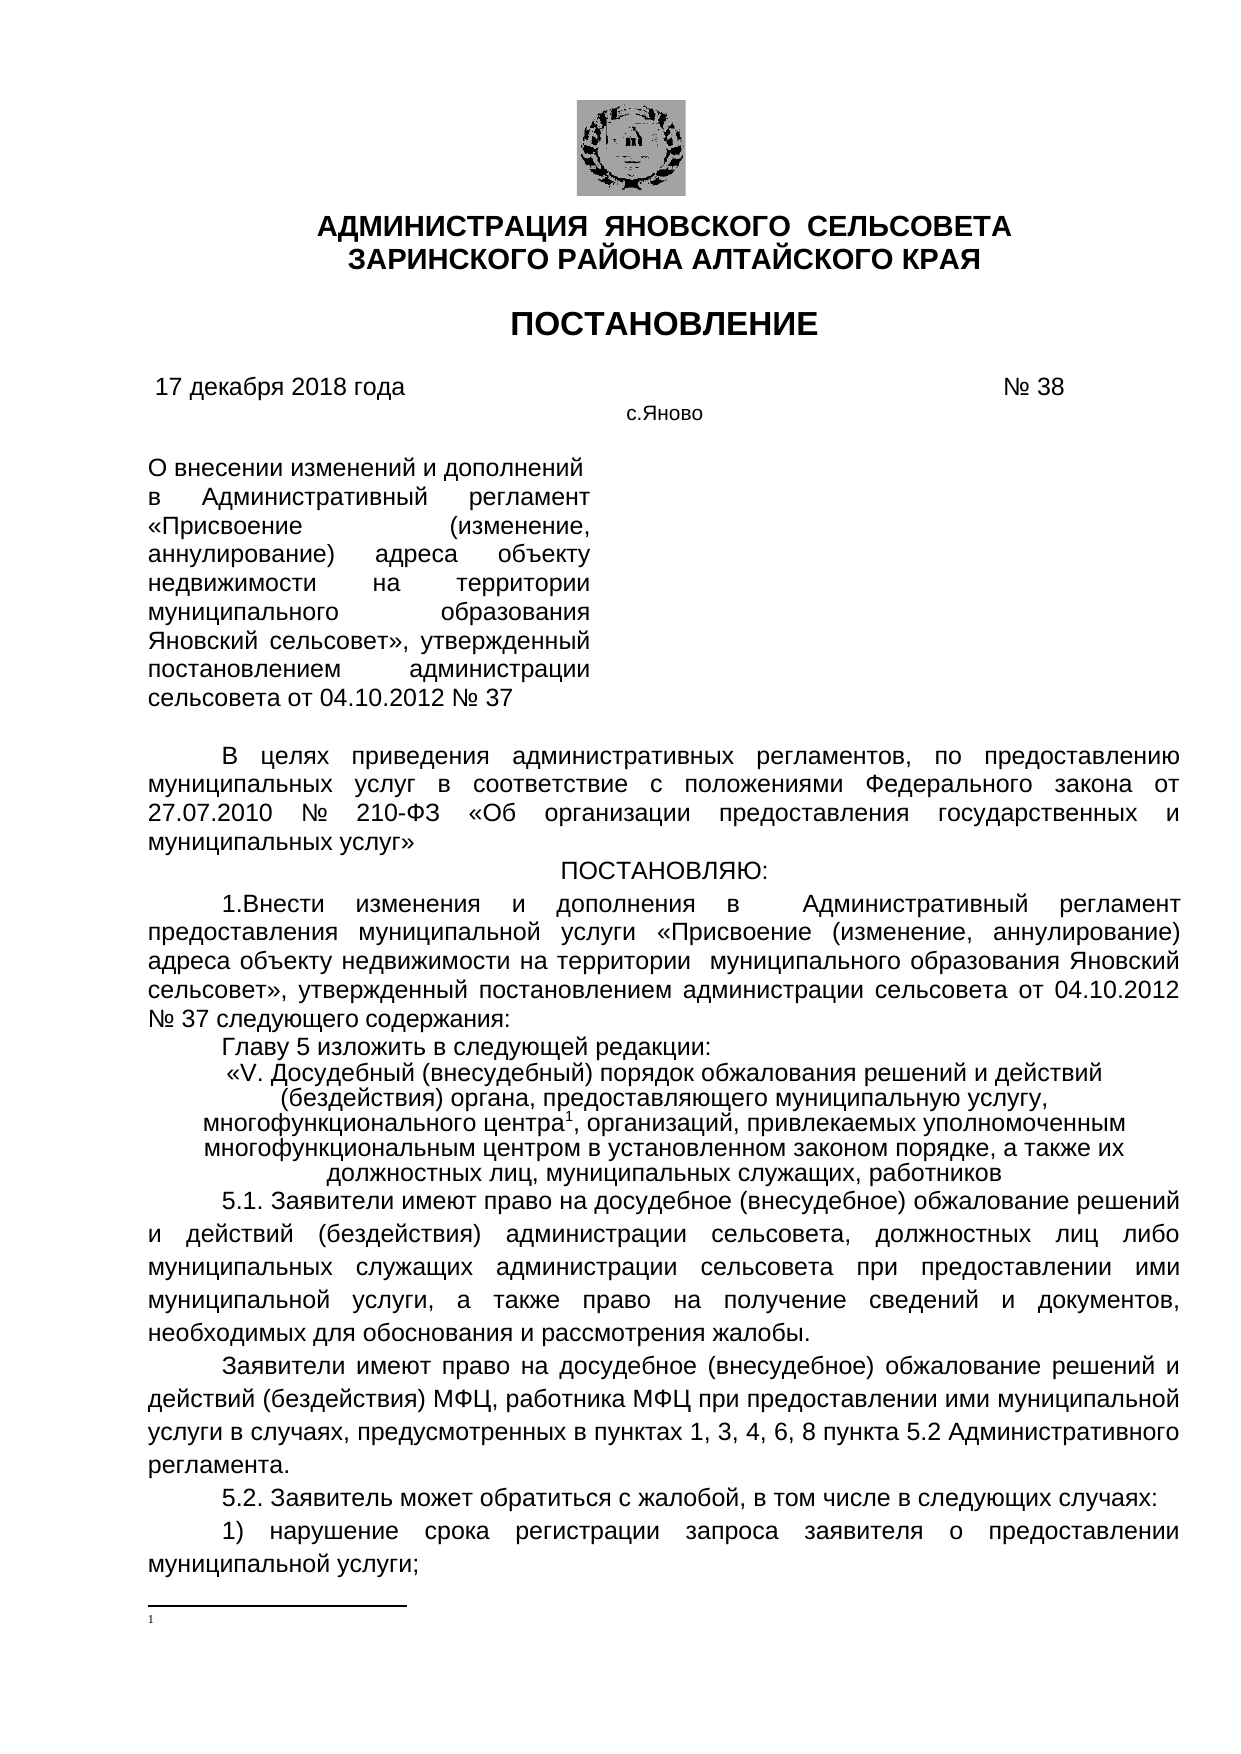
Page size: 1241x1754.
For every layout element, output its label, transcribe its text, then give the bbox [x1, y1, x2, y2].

text В целях приведения административных регламентов, по предоставлению муниципальных услуг в соответствие с положениями Федерального закона от 27.07.2010 № 210-ФЗ «Об организации предоставления государственных и муниципальных услуг» [148, 741, 1181, 856]
text 1) нарушение срока регистрации запроса заявителя о предоставлении муниципальной услуги; [148, 1516, 1181, 1578]
text 17 декабря 2018 года № 38 [148, 372, 1181, 400]
text 1.Внести изменения и дополнения в Административный регламент предоставления муниципальной услуги «Присвоение (изменение, аннулирование) адреса объекту недвижимости на территории муниципального образования Яновский сельсовет», утвержденный постановлением администрации сельсовета от 04.10.2012 № 37 следующего содержания: [148, 889, 1181, 1032]
text 5.1. Заявители имеют право на досудебное (внесудебное) обжалование решений и действий (бездействия) администрации сельсовета, должностных лиц либо муниципальных служащих администрации сельсовета при предоставлении ими муниципальной услуги, а также право на получение сведений и документов, необходимых для обоснования и рассмотрения жалобы. [148, 1186, 1181, 1347]
text О внесении изменений и дополнений [148, 453, 694, 482]
text ПОСТАНОВЛЕНИЕ [148, 304, 1181, 343]
text 5.2. Заявитель может обратиться с жалобой, в том числе в следующих случаях: [148, 1483, 1181, 1512]
text в Административный регламент «Присвоение (изменение, аннулирование) адреса объекту недвижимости на территории муниципального образования Яновский сельсовет», утвержденный постановлением администрации сельсовета от 04.10.2012 № 37 [148, 482, 591, 712]
text «V. Досудебный (внесудебный) порядок обжалования решений и действий (бездействия) органа, предоставляющего муниципальную услугу, многофункционального центра, организаций, привлекаемых уполномоченным многофункциональным центром в установленном законом порядке, а также их должностных лиц, муниципальных служащих, работников [148, 1061, 1181, 1186]
text ЗАРИНСКОГО РАЙОНА АЛТАЙСКОГО КРАЯ [148, 242, 1181, 276]
text АДМИНИСТРАЦИЯ ЯНОВСКОГО СЕЛЬСОВЕТА [148, 209, 1181, 242]
text Главу 5 изложить в следующей редакции: [148, 1032, 1181, 1061]
text Заявители имеют право на досудебное (внесудебное) обжалование решений и действий (бездействия) МФЦ, работника МФЦ при предоставлении ими муниципальной услуги в случаях, предусмотренных в пунктах 1, 3, 4, 6, 8 пункта 5.2 Административного регламента. [148, 1351, 1181, 1479]
text ПОСТАНОВЛЯЮ: [148, 856, 1181, 884]
text с.Яново [148, 400, 1181, 424]
